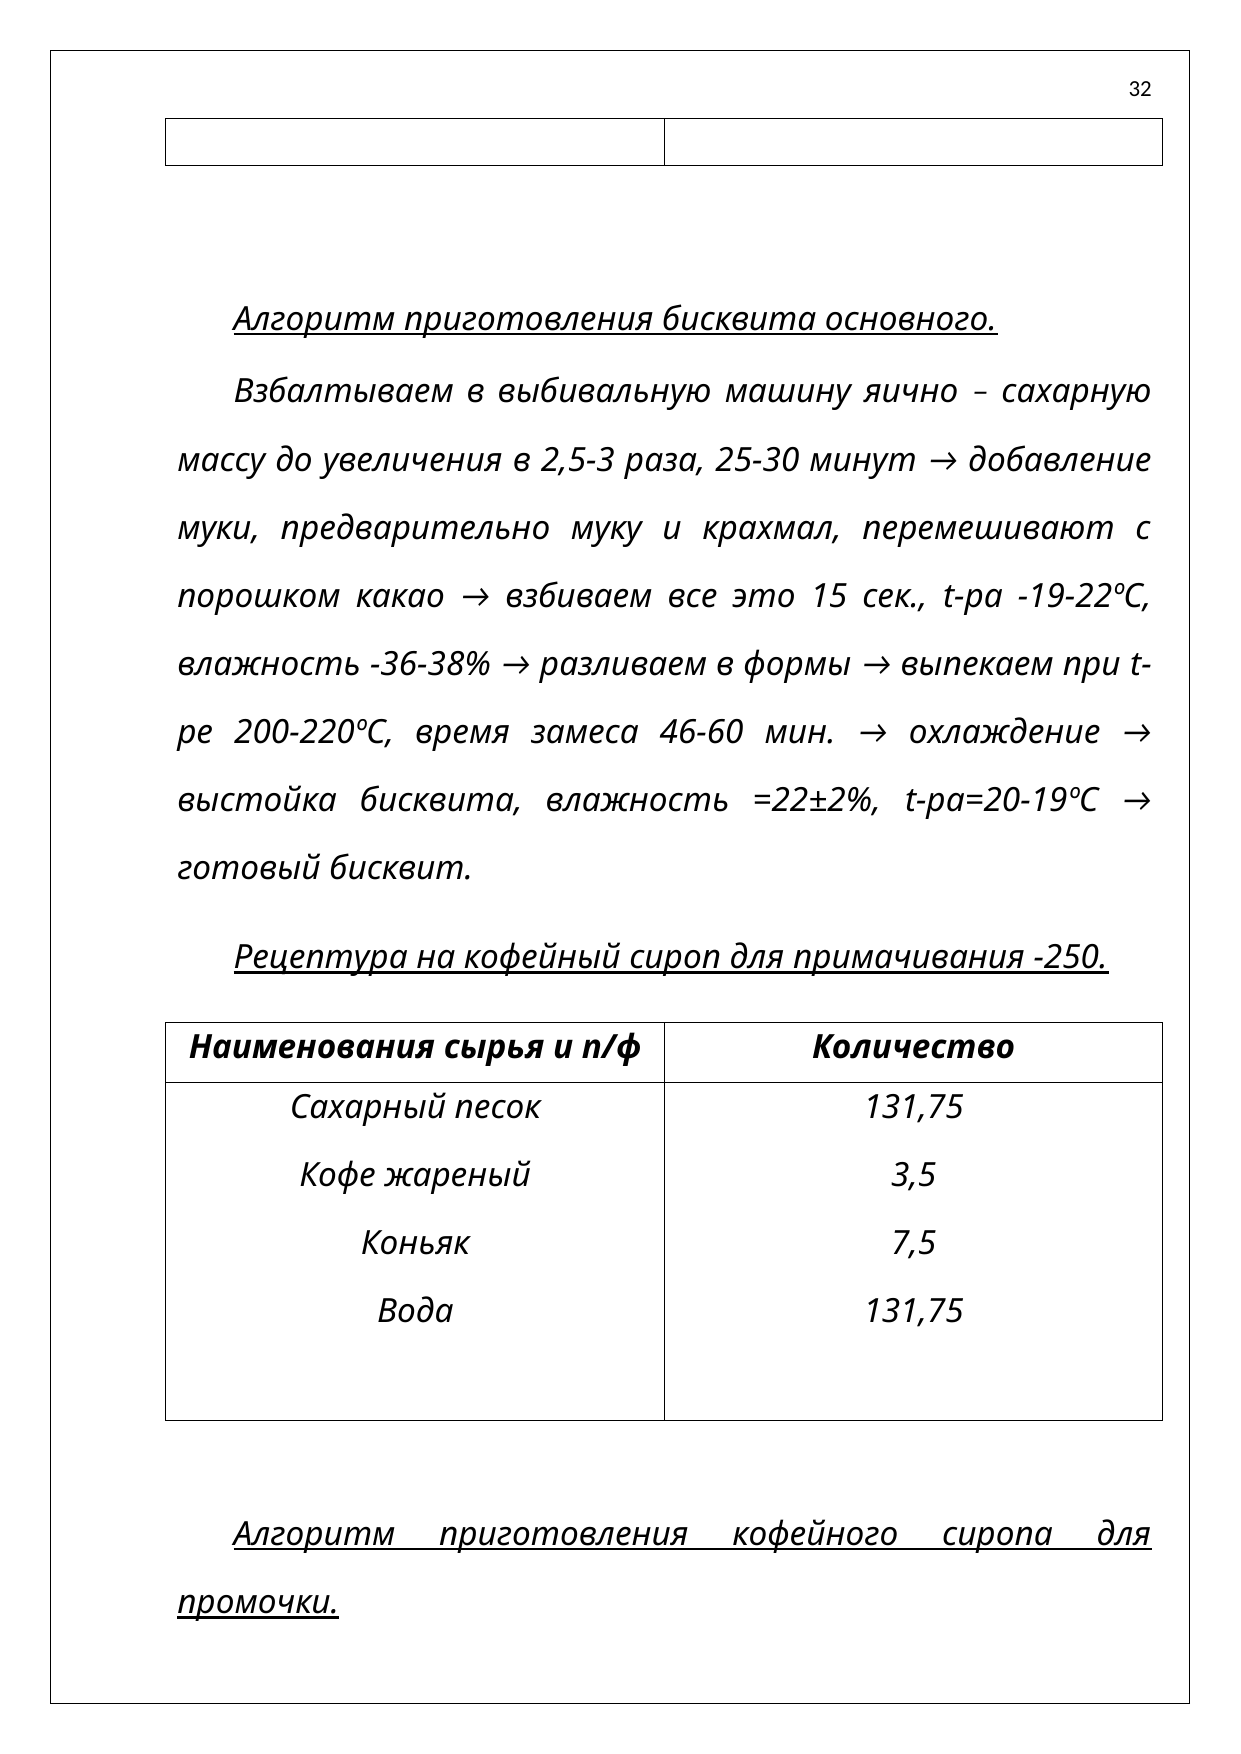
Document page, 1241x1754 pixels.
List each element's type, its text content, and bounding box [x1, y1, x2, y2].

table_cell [665, 119, 1162, 164]
text Рецептура на кофейный сироп для примачивания -250. [177, 933, 1152, 978]
text Взбалтываем в выбивальную машину яично – сахарную массу до увеличения в 2,5-3 раза, 25-30 минут → добавление муки, предварительно муку и крахмал, перемешивают с порошком какао → взбиваем все это 15 сек., t-ра -19-22ºС, влажность -36-38% → разливаем в формы → выпекаем при t-ре 200-220ºС, время замеса 46-60 мин. → охлаждение → выстойка бисквита, влажность =22±2%, t-ра=20-19ºС → готовый бисквит. [177, 367, 1152, 889]
text Алгоритм приготовления кофейного сиропа для промочки. [177, 1510, 1152, 1623]
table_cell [166, 119, 664, 164]
table_cell Сахарный песок Кофе жареный Коньяк Вода [166, 1083, 664, 1420]
table_cell 131,75 3,5 7,5 131,75 [665, 1083, 1162, 1420]
text Алгоритм приготовления бисквита основного. [233, 294, 1152, 340]
table_header Количество [665, 1023, 1162, 1082]
table_header Наименования сырья и п/ф [166, 1023, 664, 1082]
